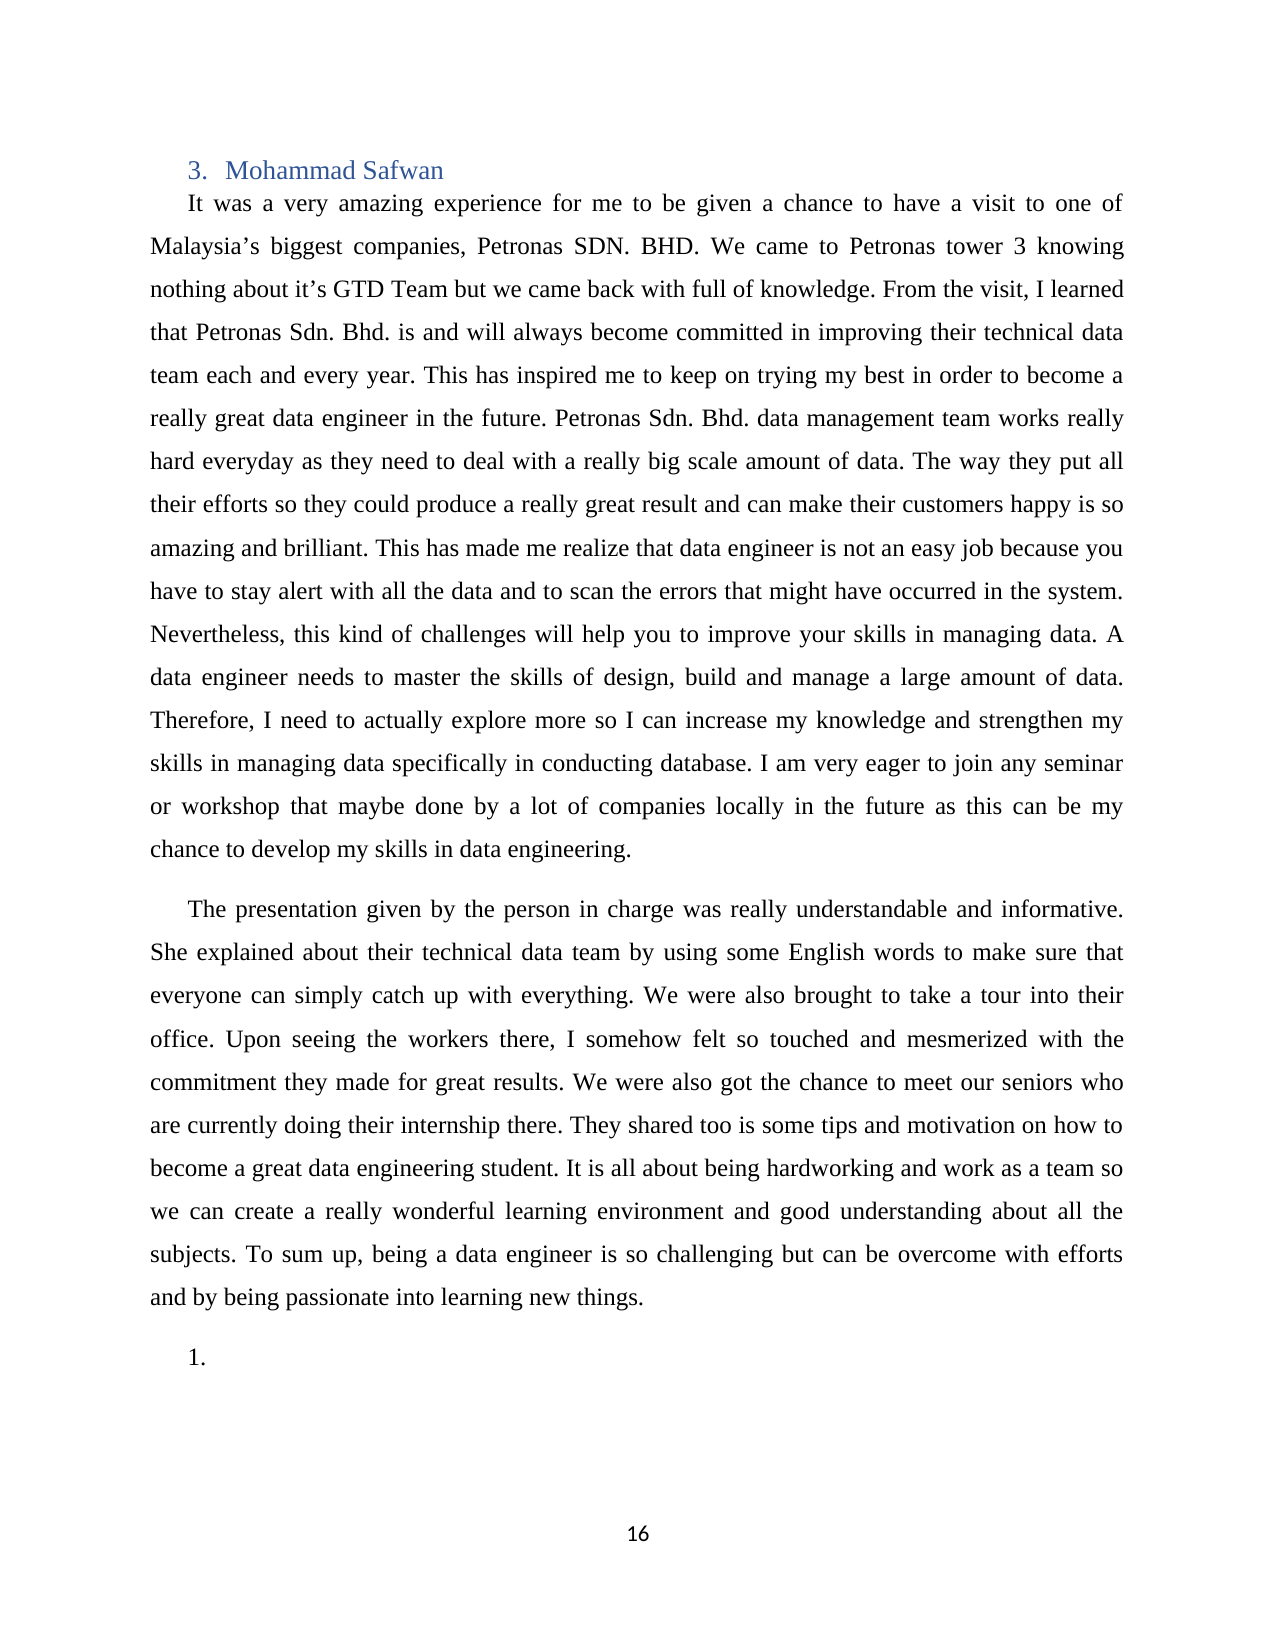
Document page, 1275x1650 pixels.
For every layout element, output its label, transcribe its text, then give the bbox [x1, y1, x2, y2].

text The presentation given by the person in charge was really understandable and informative. She explained about their technical data team by using some English words to make sure that everyone can simply catch up with everything. We were also brought to take a tour into their office. Upon seeing the workers there, I somehow felt so touched and mesmerized with the commitment they made for great results. We were also got the chance to meet our seniors who are currently doing their internship there. They shared too is some tips and motivation on how to become a great data engineering student. It is all about being hardworking and work as a team so we can create a really wonderful learning environment and good understanding about all the subjects. To sum up, being a data engineer is so challenging but can be overcome with efforts and by being passionate into learning new things. [150, 894, 1125, 1311]
text It was a very amazing experience for me to be given a chance to have a visit to one of Malaysia’s biggest companies, Petronas SDN. BHD. We came to Petronas tower 3 knowing nothing about it’s GTD Team but we came back with full of knowledge. From the visit, I learned that Petronas Sdn. Bhd. is and will always become committed in improving their technical data team each and every year. This has inspired me to keep on trying my best in order to become a really great data engineer in the future. Petronas Sdn. Bhd. data management team works really hard everyday as they need to deal with a really big scale amount of data. The way they put all their efforts so they could produce a really great result and can make their customers happy is so amazing and brilliant. This has made me realize that data engineer is not an easy job because you have to stay alert with all the data and to scan the errors that might have occurred in the system. Nevertheless, this kind of challenges will help you to improve your skills in managing data. A data engineer needs to master the skills of design, build and manage a large amount of data. Therefore, I need to actually explore more so I can increase my knowledge and strengthen my skills in managing data specifically in conducting database. I am very eager to join any seminar or workshop that maybe done by a lot of companies locally in the future as this can be my chance to develop my skills in data engineering. [150, 188, 1125, 863]
subtitle Mohammad Safwan [187, 154, 1125, 185]
